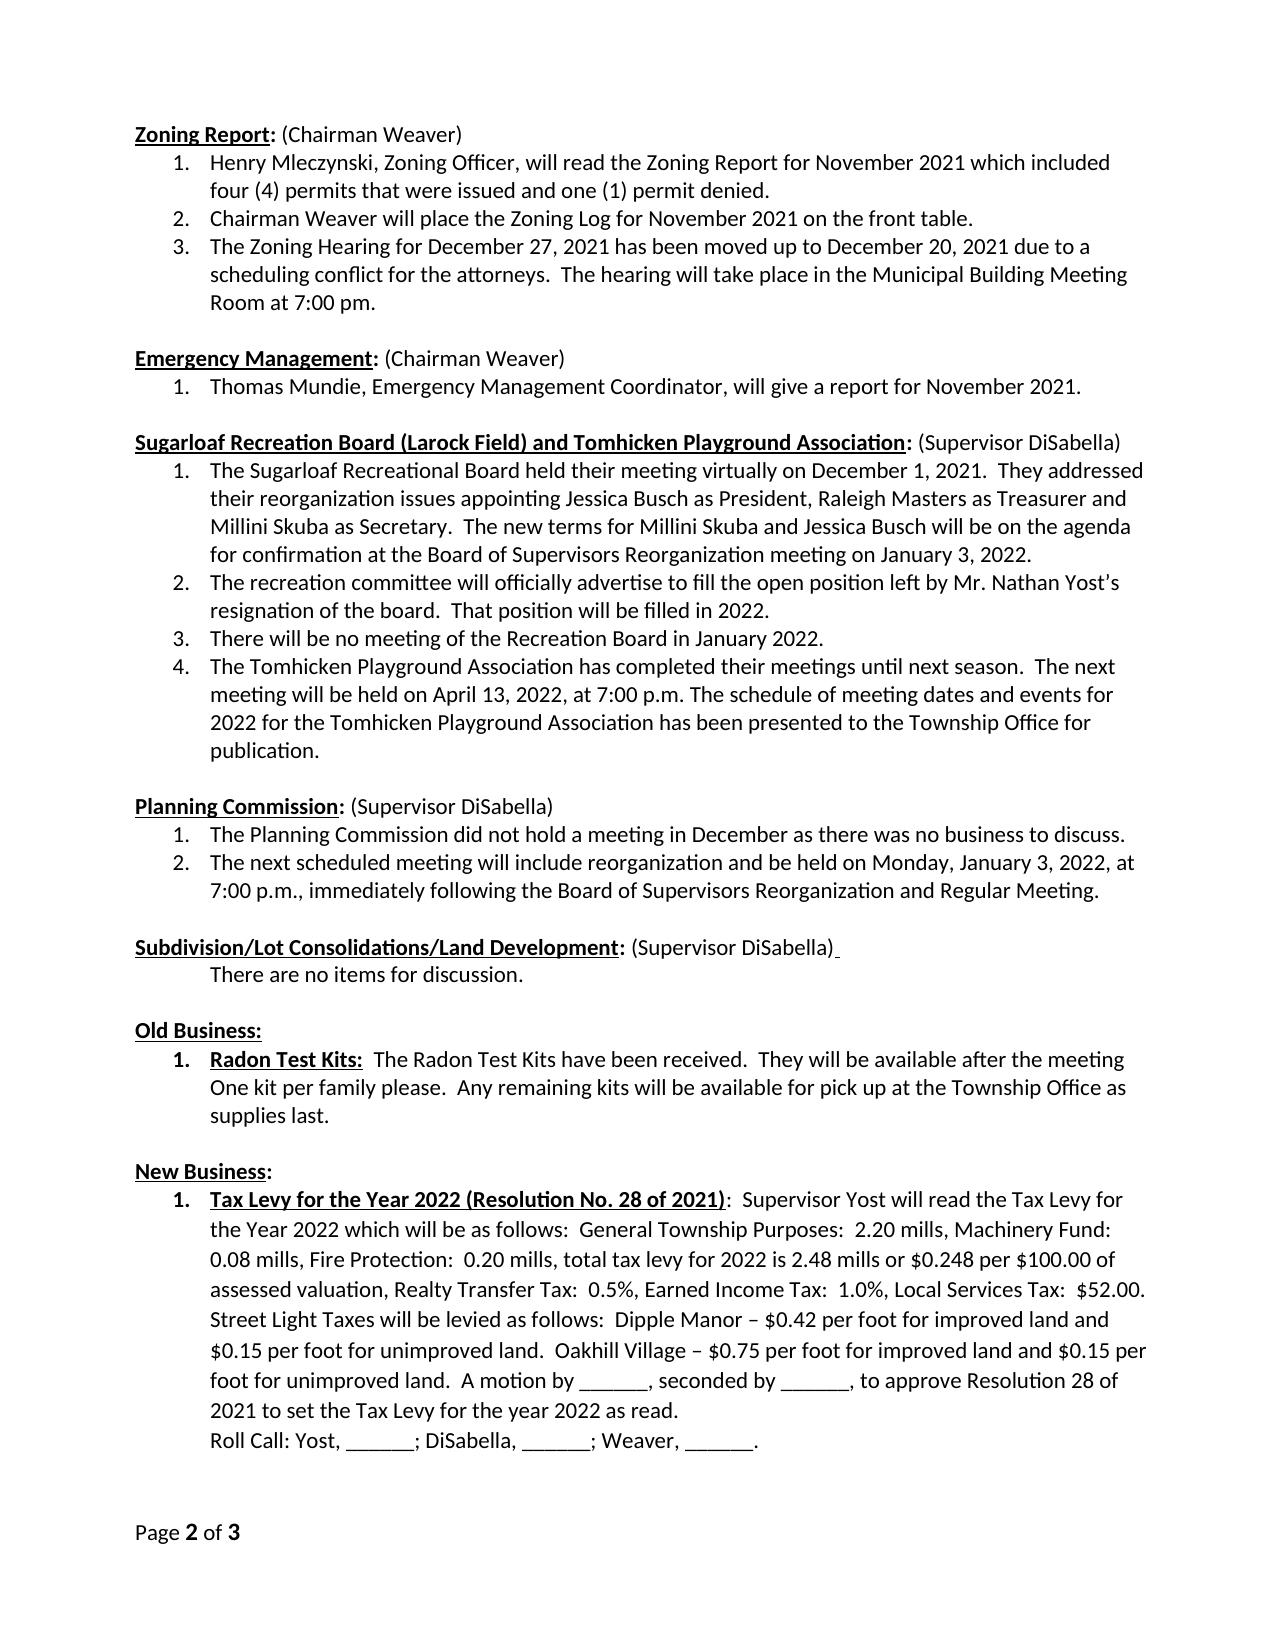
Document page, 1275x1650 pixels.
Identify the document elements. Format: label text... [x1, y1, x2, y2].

list Radon Test Kits: The Radon Test Kits have been received. They will be available after the meeting One kit per family please. Any remaining kits will be available for pick up at the Township Office as supplies last. [172, 1045, 1155, 1129]
list Sugarloaf Recreation Board (Larock Field) and Tomhicken Playground Association: (Supervisor DiSabella) [135, 428, 1155, 456]
text New Business: [135, 1157, 1155, 1185]
list There will be no meeting of the Recreation Board in January 2022. [172, 624, 1155, 652]
list There are no items for discussion. [210, 961, 1155, 989]
list The recreation committee will officially advertise to fill the open position left by Mr. Nathan Yost’s resignation of the board. That position will be filled in 2022. [172, 568, 1155, 624]
text Planning Commission: (Supervisor DiSabella) [135, 792, 1155, 821]
list The Planning Commission did not hold a meeting in December as there was no business to discuss. [172, 821, 1155, 848]
text Old Business: [135, 1017, 1155, 1045]
list The next scheduled meeting will include reorganization and be held on Monday, January 3, 2022, at 7:00 p.m., immediately following the Board of Supervisors Reorganization and Regular Meeting. [172, 848, 1155, 904]
list Thomas Mundie, Emergency Management Coordinator, will give a report for November 2021. [172, 372, 1155, 400]
text Zoning Report: (Chairman Weaver) [135, 120, 1155, 148]
list The Tomhicken Playground Association has completed their meetings until next season. The next meeting will be held on April 13, 2022, at 7:00 p.m. The schedule of meeting dates and events for 2022 for the Tomhicken Playground Association has been presented to the Township Office for publication. [172, 652, 1155, 764]
text Street Light Taxes will be levied as follows: Dipple Manor – $0.42 per foot for improved land and $0.15 per foot for unimproved land. Oakhill Village – $0.75 per foot for improved land and $0.15 per foot for unimproved land. A motion by ______, seconded by ______, to approve Resolution 28 of 2021 to set the Tax Levy for the year 2022 as read. [210, 1306, 1155, 1424]
list The Sugarloaf Recreational Board held their meeting virtually on December 1, 2021. They addressed their reorganization issues appointing Jessica Busch as President, Raleigh Masters as Treasurer and Millini Skuba as Secretary. The new terms for Millini Skuba and Jessica Busch will be on the agenda for confirmation at the Board of Supervisors Reorganization meeting on January 3, 2022. [172, 456, 1155, 568]
list The Zoning Hearing for December 27, 2021 has been moved up to December 20, 2021 due to a scheduling conflict for the attorneys. The hearing will take place in the Municipal Building Meeting Room at 7:00 pm. [172, 232, 1155, 316]
list Emergency Management: (Chairman Weaver) [135, 344, 1155, 372]
list Henry Mleczynski, Zoning Officer, will read the Zoning Report for November 2021 which included four (4) permits that were issued and one (1) permit denied. [172, 148, 1155, 204]
text Subdivision/Lot Consolidations/Land Development: (Supervisor DiSabella) [135, 933, 1155, 961]
list Chairman Weaver will place the Zoning Log for November 2021 on the front table. [172, 204, 1155, 232]
list Tax Levy for the Year 2022 (Resolution No. 28 of 2021): Supervisor Yost will read the Tax Levy for the Year 2022 which will be as follows: General Township Purposes: 2.20 mills, Machinery Fund: 0.08 mills, Fire Protection: 0.20 mills, total tax levy for 2022 is 2.48 mills or $0.248 per $100.00 of assessed valuation, Realty Transfer Tax: 0.5%, Earned Income Tax: 1.0%, Local Services Tax: $52.00. [172, 1185, 1155, 1303]
text Roll Call: Yost, ______; DiSabella, ______; Weaver, ______. [172, 1426, 1155, 1454]
